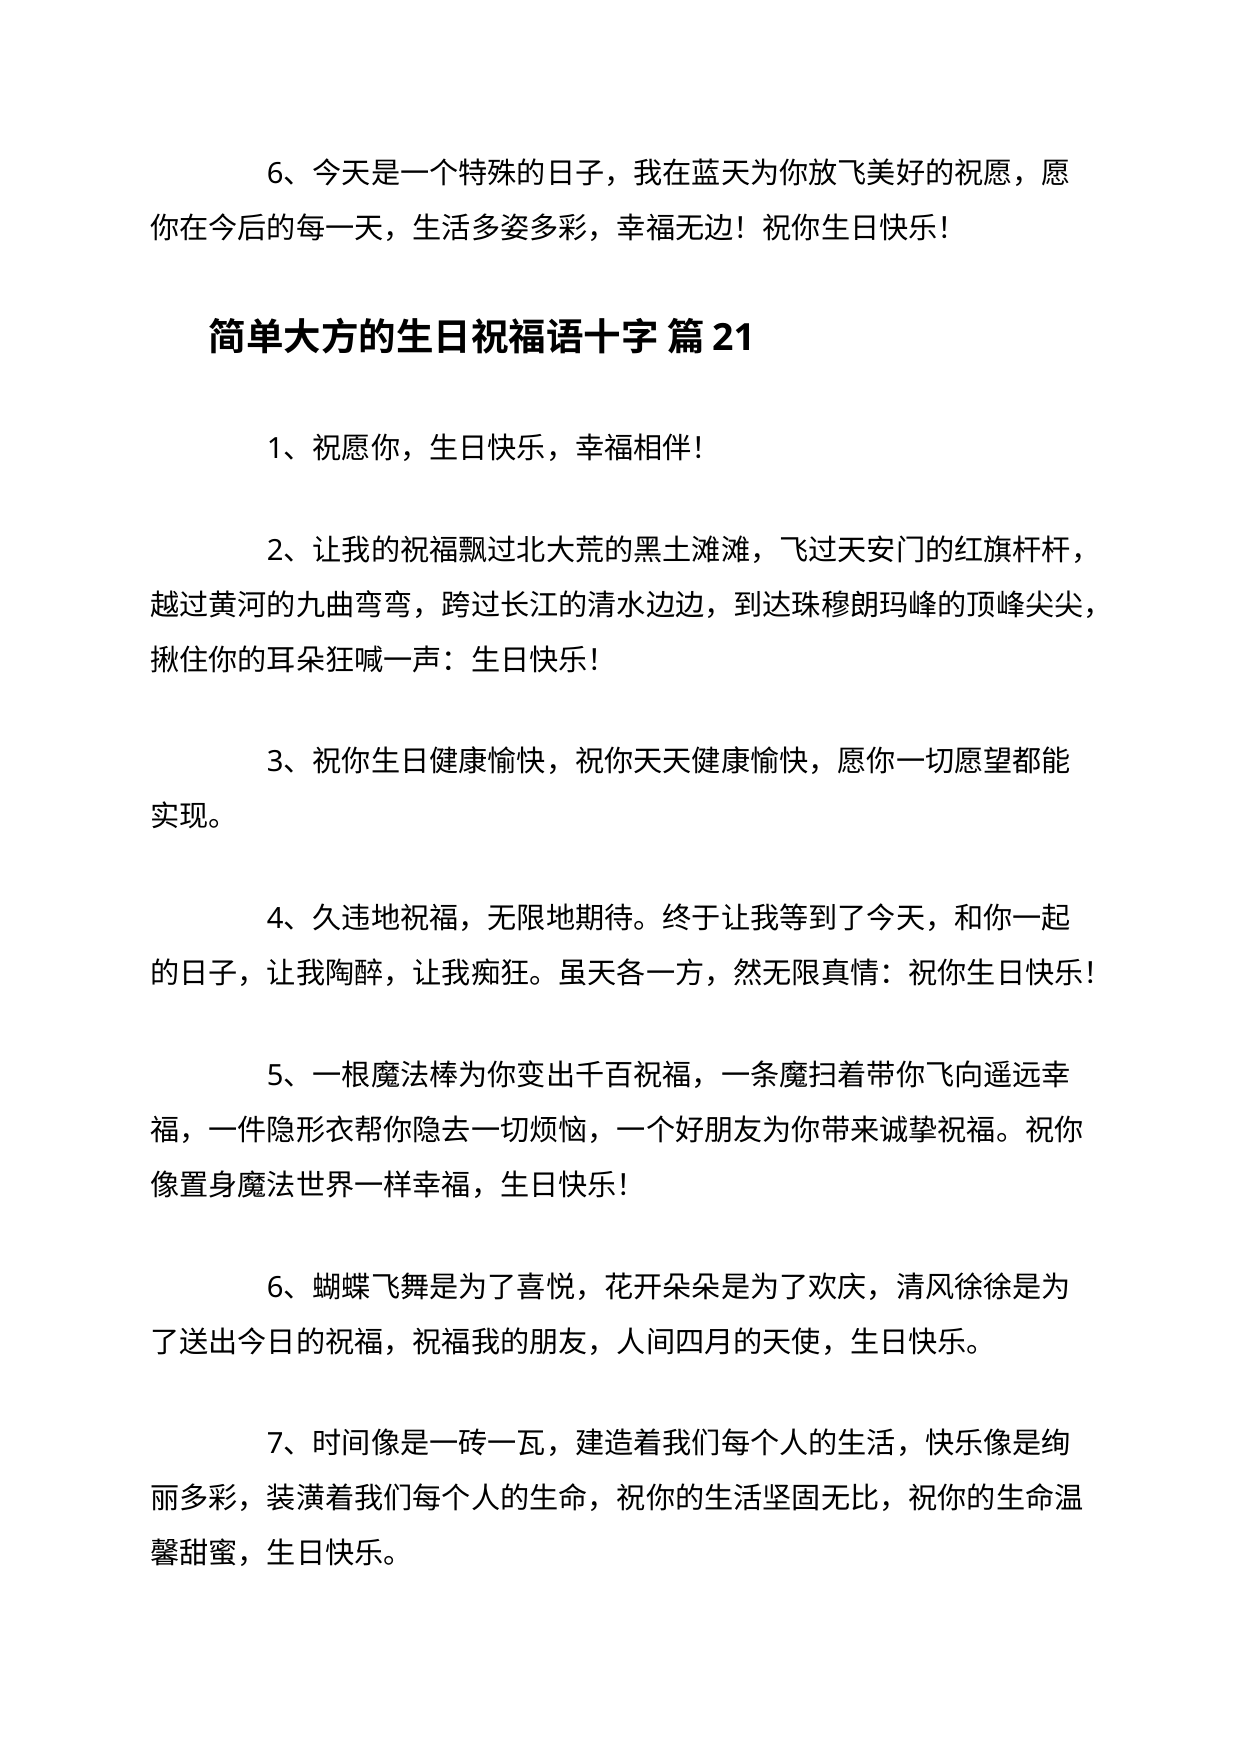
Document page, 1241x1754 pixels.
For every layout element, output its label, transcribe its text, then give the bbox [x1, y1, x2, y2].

text 6、蝴蝶飞舞是为了喜悦，花开朵朵是为了欢庆，清风徐徐是为了送出今日的祝福，祝福我的朋友，人间四月的天使，生日快乐。 [150, 1263, 1090, 1361]
text 简单大方的生日祝福语十字 篇21 [150, 307, 1090, 361]
text 6、今天是一个特殊的日子，我在蓝天为你放飞美好的祝愿，愿你在今后的每一天，生活多姿多彩，幸福无边！祝你生日快乐！ [150, 150, 1090, 247]
text 1、祝愿你，生日快乐，幸福相伴！ [150, 424, 1090, 467]
text 4、久违地祝福，无限地期待。终于让我等到了今天，和你一起的日子，让我陶醉，让我痴狂。虽天各一方，然无限真情：祝你生日快乐！ [150, 895, 1090, 992]
text 5、一根魔法棒为你变出千百祝福，一条魔扫着带你飞向遥远幸福，一件隐形衣帮你隐去一切烦恼，一个好朋友为你带来诚挚祝福。祝你像置身魔法世界一样幸福，生日快乐！ [150, 1052, 1090, 1204]
text 3、祝你生日健康愉快，祝你天天健康愉快，愿你一切愿望都能实现。 [150, 738, 1090, 835]
text 7、时间像是一砖一瓦，建造着我们每个人的生活，快乐像是绚丽多彩，装潢着我们每个人的生命，祝你的生活坚固无比，祝你的生命温馨甜蜜，生日快乐。 [150, 1420, 1090, 1572]
text 2、让我的祝福飘过北大荒的黑土滩滩，飞过天安门的红旗杆杆，越过黄河的九曲弯弯，跨过长江的清水边边，到达珠穆朗玛峰的顶峰尖尖，揪住你的耳朵狂喊一声：生日快乐！ [150, 526, 1090, 678]
